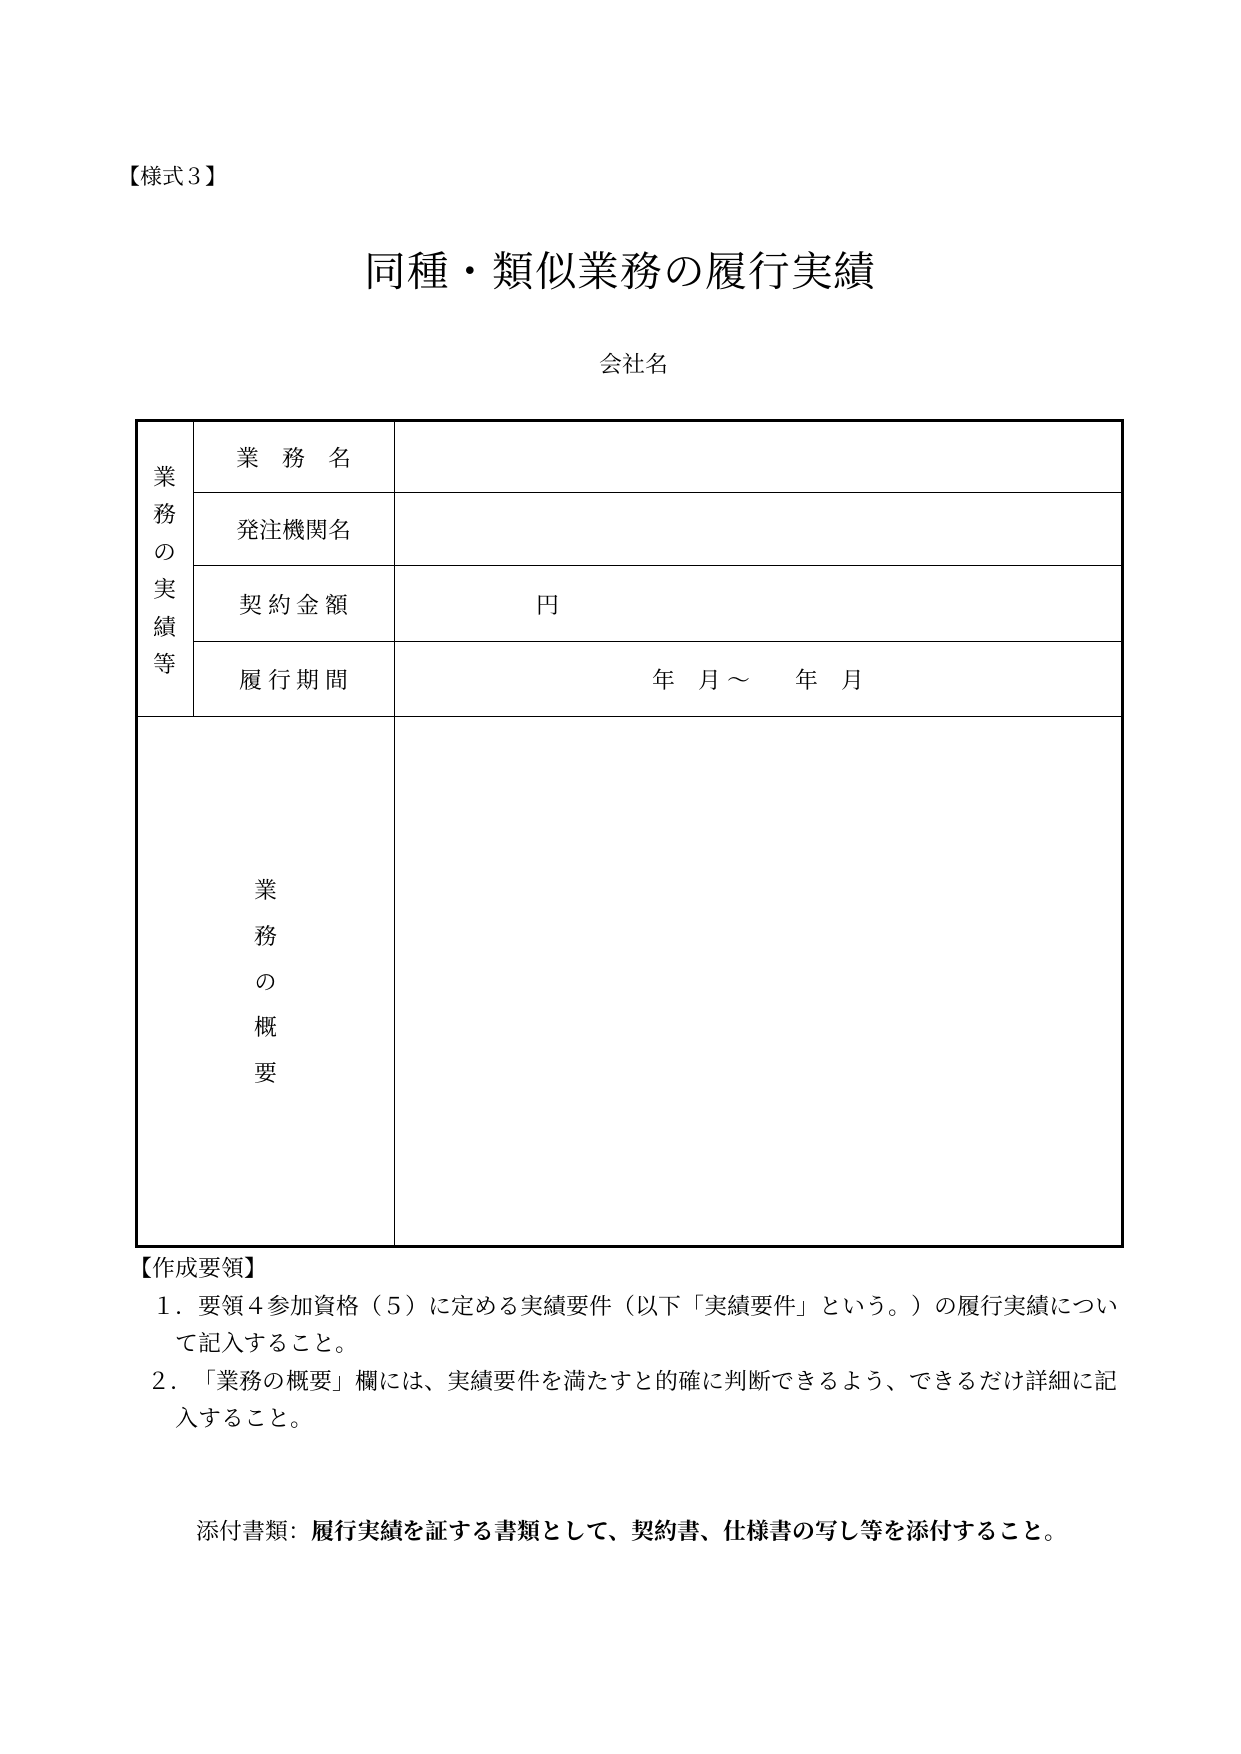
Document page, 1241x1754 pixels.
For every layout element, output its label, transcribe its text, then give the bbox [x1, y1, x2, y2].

table_cell 円 [395, 566, 1121, 641]
table_cell 年 月 ～ 年 月 [395, 642, 1121, 716]
table_cell 履行期間 [194, 642, 394, 716]
text １．要領４参加資格（５）に定める実績要件（以下「実績要件」という。）の履行実績について記入すること。 [129, 1286, 1122, 1361]
text ２．「業務の概要」欄には、実績要件を満たすと的確に判断できるよう、できるだけ詳細に記入すること。 [118, 1361, 1122, 1436]
table_cell [395, 493, 1121, 565]
text 添付書類：履行実績を証する書類として、契約書、仕様書の写し等を添付すること。 [118, 1511, 1122, 1548]
text 【作成要領】 [118, 1248, 1122, 1286]
table_header 業 務 名 [194, 422, 394, 492]
text 同種・類似業務の履行実績 [118, 231, 1122, 306]
text 会社名 [118, 344, 1122, 381]
table_header 業務の実績等 [138, 422, 193, 716]
table_header [395, 422, 1121, 492]
table_cell 契約金額 [194, 566, 394, 641]
table_cell [395, 717, 1121, 1245]
table_cell 発注機関名 [194, 493, 394, 565]
table_cell 業 務 の 概 要 [138, 717, 394, 1245]
text 【様式３】 [118, 156, 1122, 194]
